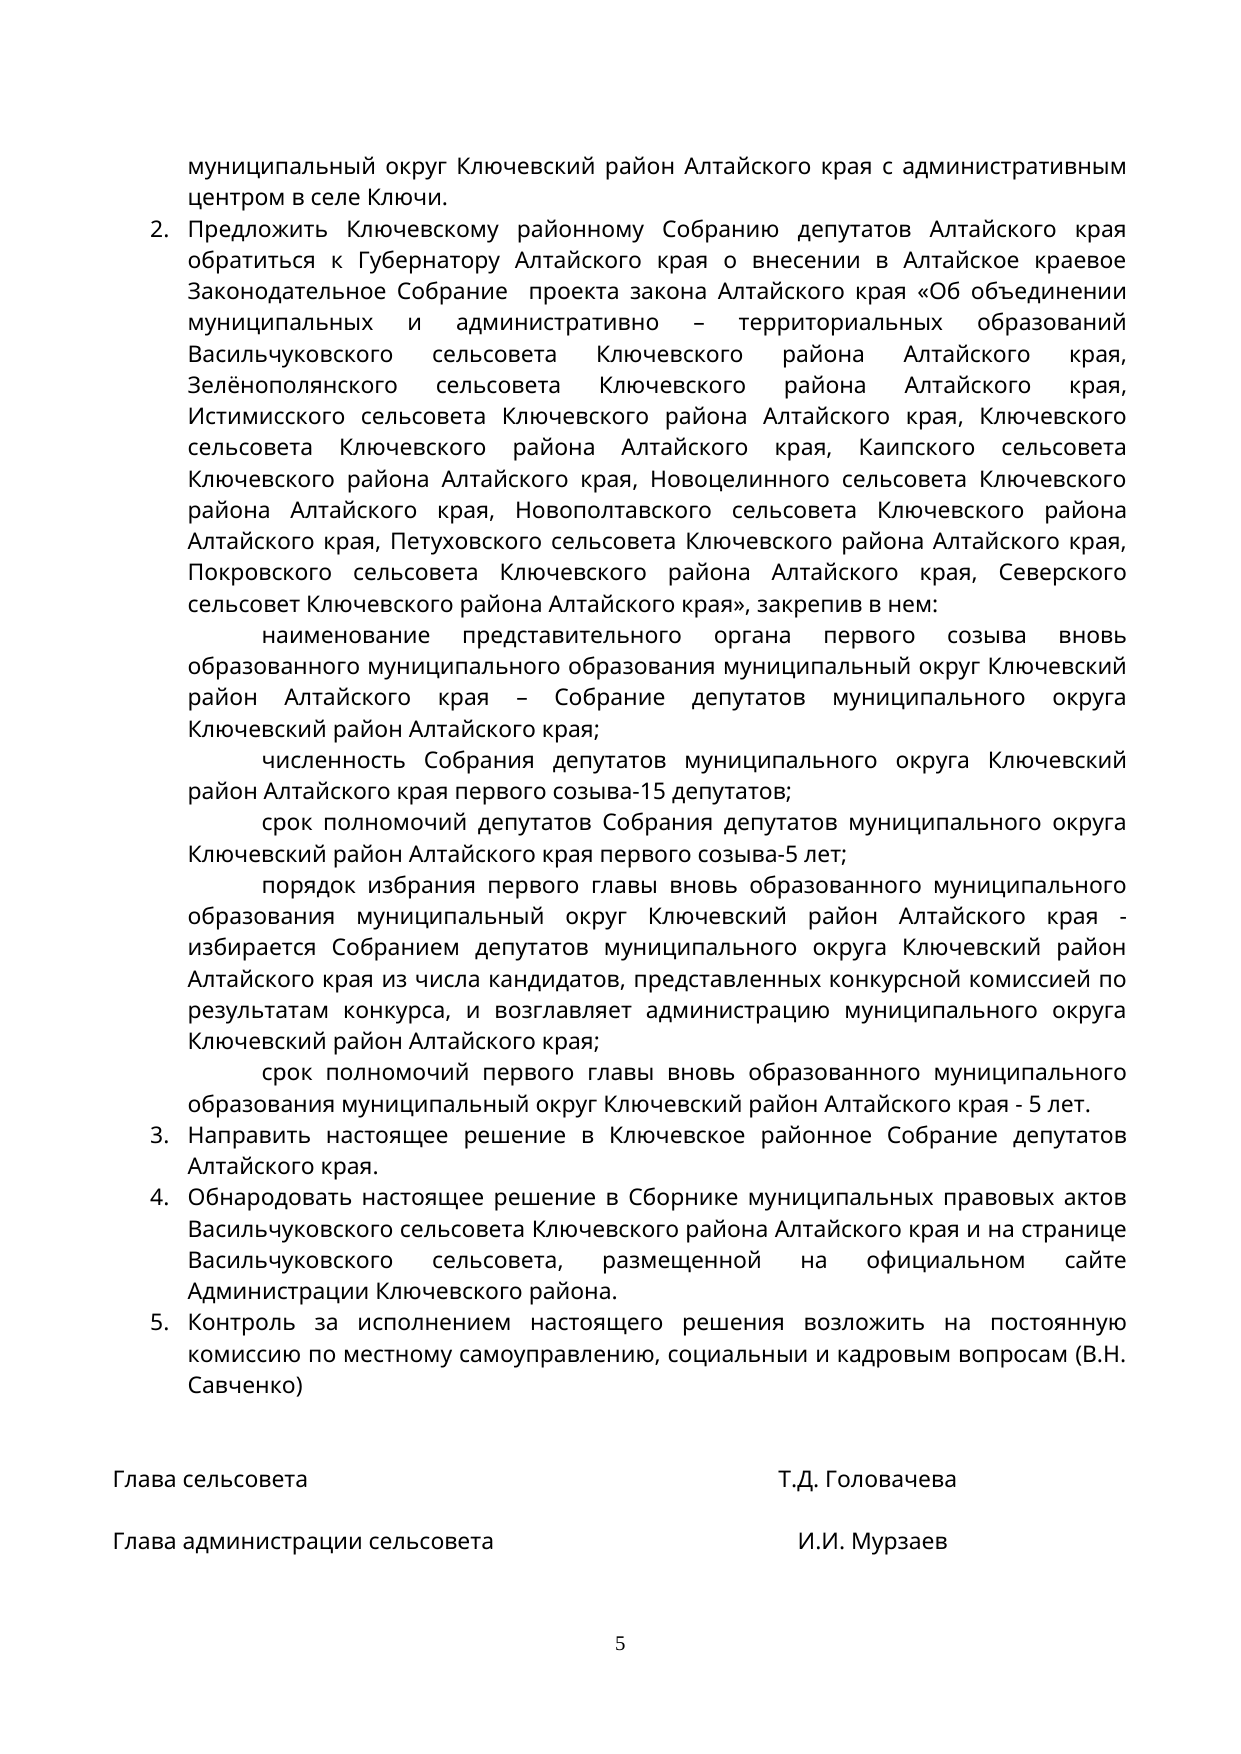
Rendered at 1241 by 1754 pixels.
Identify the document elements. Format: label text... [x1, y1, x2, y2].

text численность Собрания депутатов муниципального округа Ключевский район Алтайского края первого созыва-15 депутатов; [187, 744, 1128, 806]
list Обнародовать настоящее решение в Сборнике муниципальных правовых актов Васильчуковского сельсовета Ключевского района Алтайского края и на странице Васильчуковского сельсовета, размещенной на официальном сайте Администрации Ключевского района. [150, 1181, 1128, 1306]
list Предложить Ключевскому районному Собранию депутатов Алтайского края обратиться к Губернатору Алтайского края о внесении в Алтайское краевое Законодательное Собрание проекта закона Алтайского края «Об объединении муниципальных и административно – территориальных образований Васильчуковского сельсовета Ключевского района Алтайского края, Зелёнополянского сельсовета Ключевского района Алтайского края, Истимисского сельсовета Ключевского района Алтайского края, Ключевского сельсовета Ключевского района Алтайского края, Каипского сельсовета Ключевского района Алтайского края, Новоцелинного сельсовета Ключевского района Алтайского края, Новополтавского сельсовета Ключевского района Алтайского края, Петуховского сельсовета Ключевского района Алтайского края, Покровского сельсовета Ключевского района Алтайского края, Северского сельсовет Ключевского района Алтайского края», закрепив в нем: [150, 212, 1128, 619]
text Глава администрации сельсовета И.И. Мурзаев [112, 1525, 1128, 1556]
text порядок избрания первого главы вновь образованного муниципального образования муниципальный округ Ключевский район Алтайского края - избирается Собранием депутатов муниципального округа Ключевский район Алтайского края из числа кандидатов, представленных конкурсной комиссией по результатам конкурса, и возглавляет администрацию муниципального округа Ключевский район Алтайского края; [187, 869, 1128, 1056]
list Направить настоящее решение в Ключевское районное Собрание депутатов Алтайского края. [150, 1119, 1128, 1181]
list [150, 150, 1128, 212]
list Контроль за исполнением настоящего решения возложить на постоянную комиссию по местному самоуправлению, социальныи и кадровым вопросам (В.Н. Савченко) [150, 1306, 1128, 1400]
text Глава сельсовета Т.Д. Головачева [112, 1462, 1128, 1494]
text срок полномочий депутатов Собрания депутатов муниципального округа Ключевский район Алтайского края первого созыва-5 лет; [187, 806, 1128, 869]
text наименование представительного органа первого созыва вновь образованного муниципального образования муниципальный округ Ключевский район Алтайского края – Собрание депутатов муниципального округа Ключевский район Алтайского края; [187, 619, 1128, 744]
text срок полномочий первого главы вновь образованного муниципального образования муниципальный округ Ключевский район Алтайского края - 5 лет. [187, 1056, 1128, 1119]
